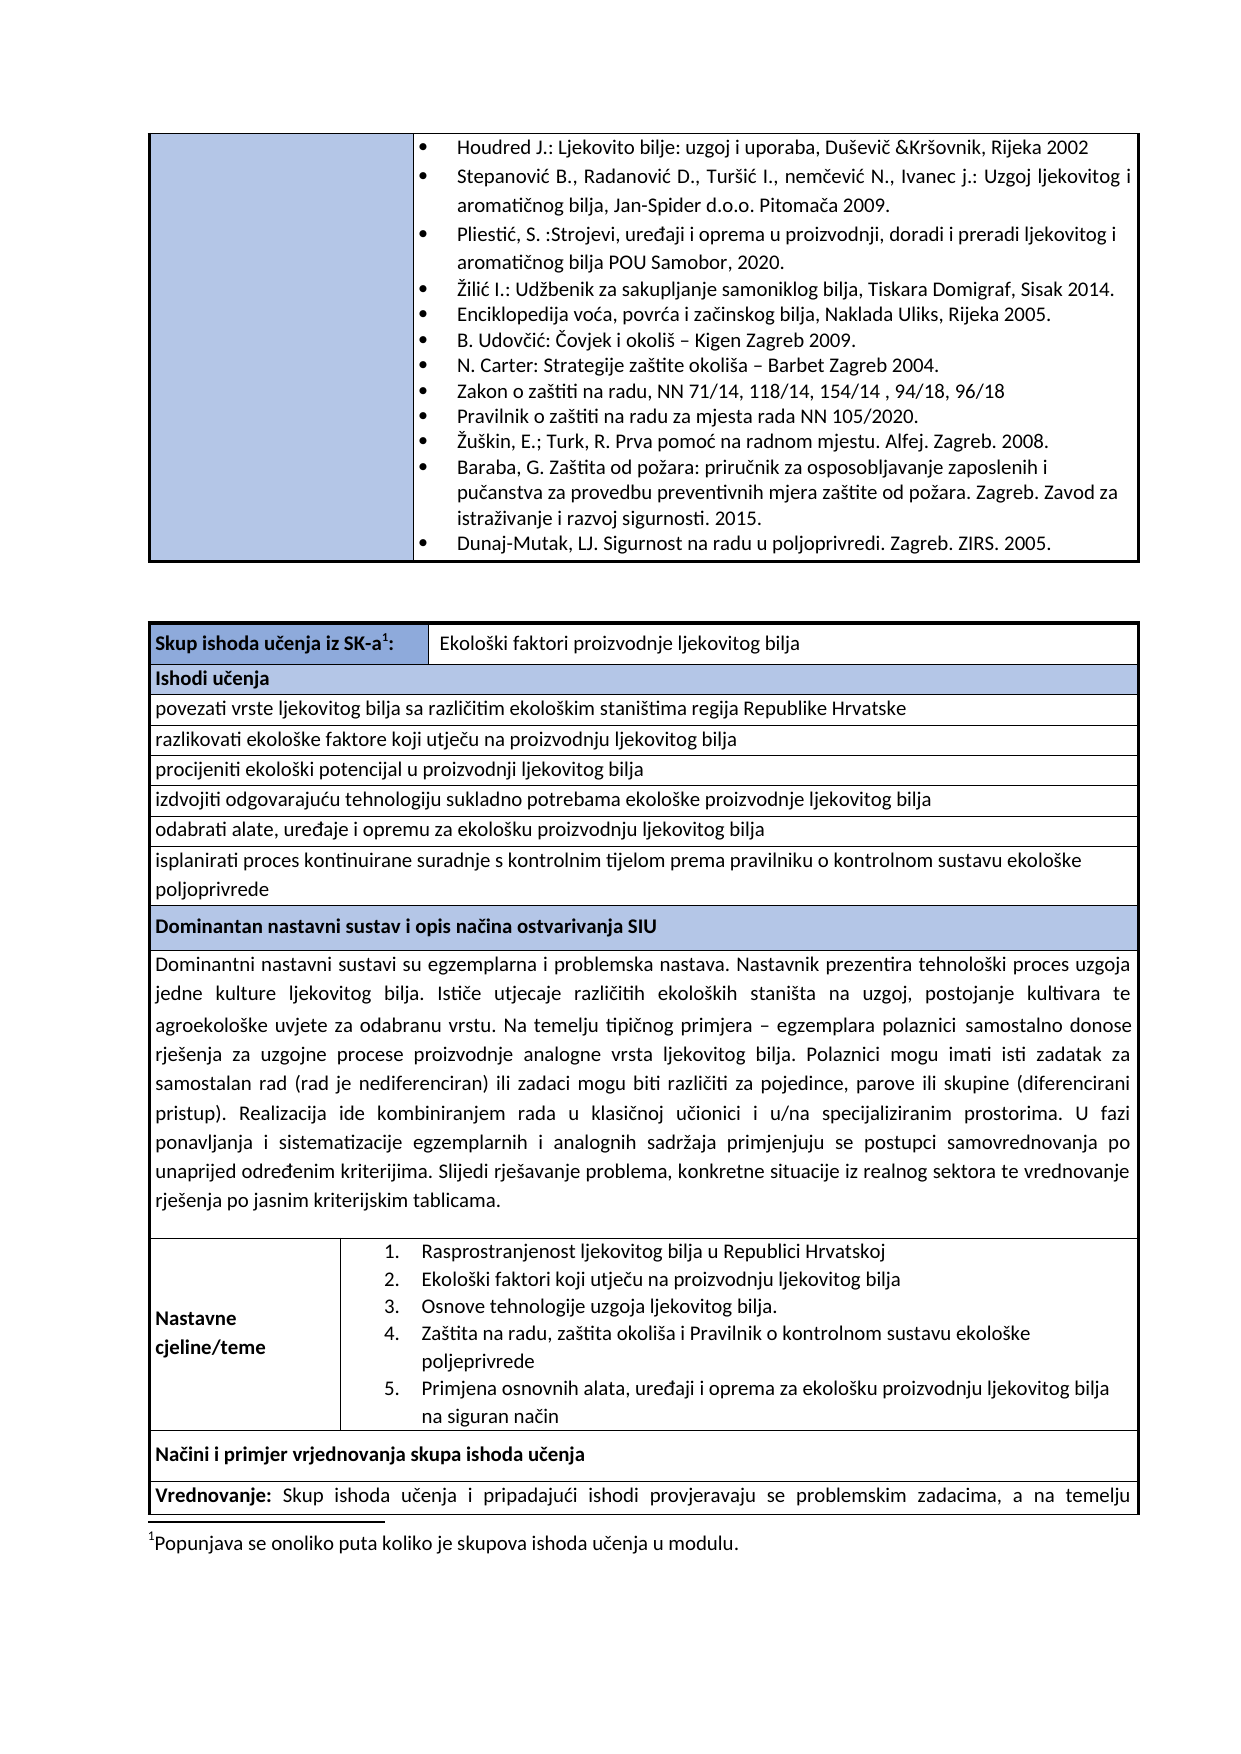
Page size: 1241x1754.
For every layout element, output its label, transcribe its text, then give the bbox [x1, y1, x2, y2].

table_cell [151, 134, 413, 560]
table_cell Rasprostranjenost ljekovitog bilja u Republici Hrvatskoj Ekološki faktori koji utječu na proizvodnju ljekovitog bilja Osnove tehnologije uzgoja ljekovitog bilja. Zaštita na radu, zaštita okoliša i Pravilnik o kontrolnom sustavu ekološke poljeprivrede Primjena osnovnih alata, uređaji i oprema za ekološku proizvodnju ljekovitog bilja na siguran način [341, 1239, 1137, 1430]
table_header Ekološki faktori proizvodnje ljekovitog bilja [429, 625, 1137, 664]
table_cell Dominantan nastavni sustav i opis načina ostvarivanja SIU [151, 906, 1137, 950]
table_cell povezati vrste ljekovitog bilja sa različitim ekološkim staništima regija Republike Hrvatske [151, 695, 1137, 725]
table_header Skup ishoda učenja iz SK-a: [151, 625, 428, 664]
table_cell Ishodi učenja [151, 665, 1137, 694]
table_cell isplanirati proces kontinuirane suradnje s kontrolnim tijelom prema pravilniku o kontrolnom sustavu ekološke poljoprivrede [151, 847, 1137, 905]
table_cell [151, 1482, 1137, 1514]
table_cell Načini i primjer vrjednovanja skupa ishoda učenja [151, 1431, 1137, 1481]
table_cell odabrati alate, uređaje i opremu za ekološku proizvodnju ljekovitog bilja [151, 817, 1137, 846]
table_cell Nastavne cjeline/teme [151, 1239, 340, 1430]
table_cell procijeniti ekološki potencijal u proizvodnji ljekovitog bilja [151, 756, 1137, 785]
table_cell Dominantni nastavni sustavi su egzemplarna i problemska nastava. Nastavnik prezentira tehnološki proces uzgoja jedne kulture ljekovitog bilja. Ističe utjecaje različitih ekoloških staništa na uzgoj, postojanje kultivara te agroekološke uvjete za odabranu vrstu. Na temelju tipičnog primjera – egzemplara polaznici samostalno donose rješenja za uzgojne procese proizvodnje analogne vrsta ljekovitog bilja. Polaznici mogu imati isti zadatak za samostalan rad (rad je nediferenciran) ili zadaci mogu biti različiti za pojedince, parove ili skupine (diferencirani pristup). Realizacija ide kombiniranjem rada u klasičnoj učionici i u/na specijaliziranim prostorima. U fazi ponavljanja i sistematizacije egzemplarnih i analognih sadržaja primjenjuju se postupci samovrednovanja po unaprijed određenim kriterijima. Slijedi rješavanje problema, konkretne situacije iz realnog sektora te vrednovanje rješenja po jasnim kriterijskim tablicama. [151, 951, 1137, 1237]
table_cell razlikovati ekološke faktore koji utječu na proizvodnju ljekovitog bilja [151, 726, 1137, 755]
table_cell izdvojiti odgovarajuću tehnologiju sukladno potrebama ekološke proizvodnje ljekovitog bilja [151, 786, 1137, 816]
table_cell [414, 134, 1137, 560]
